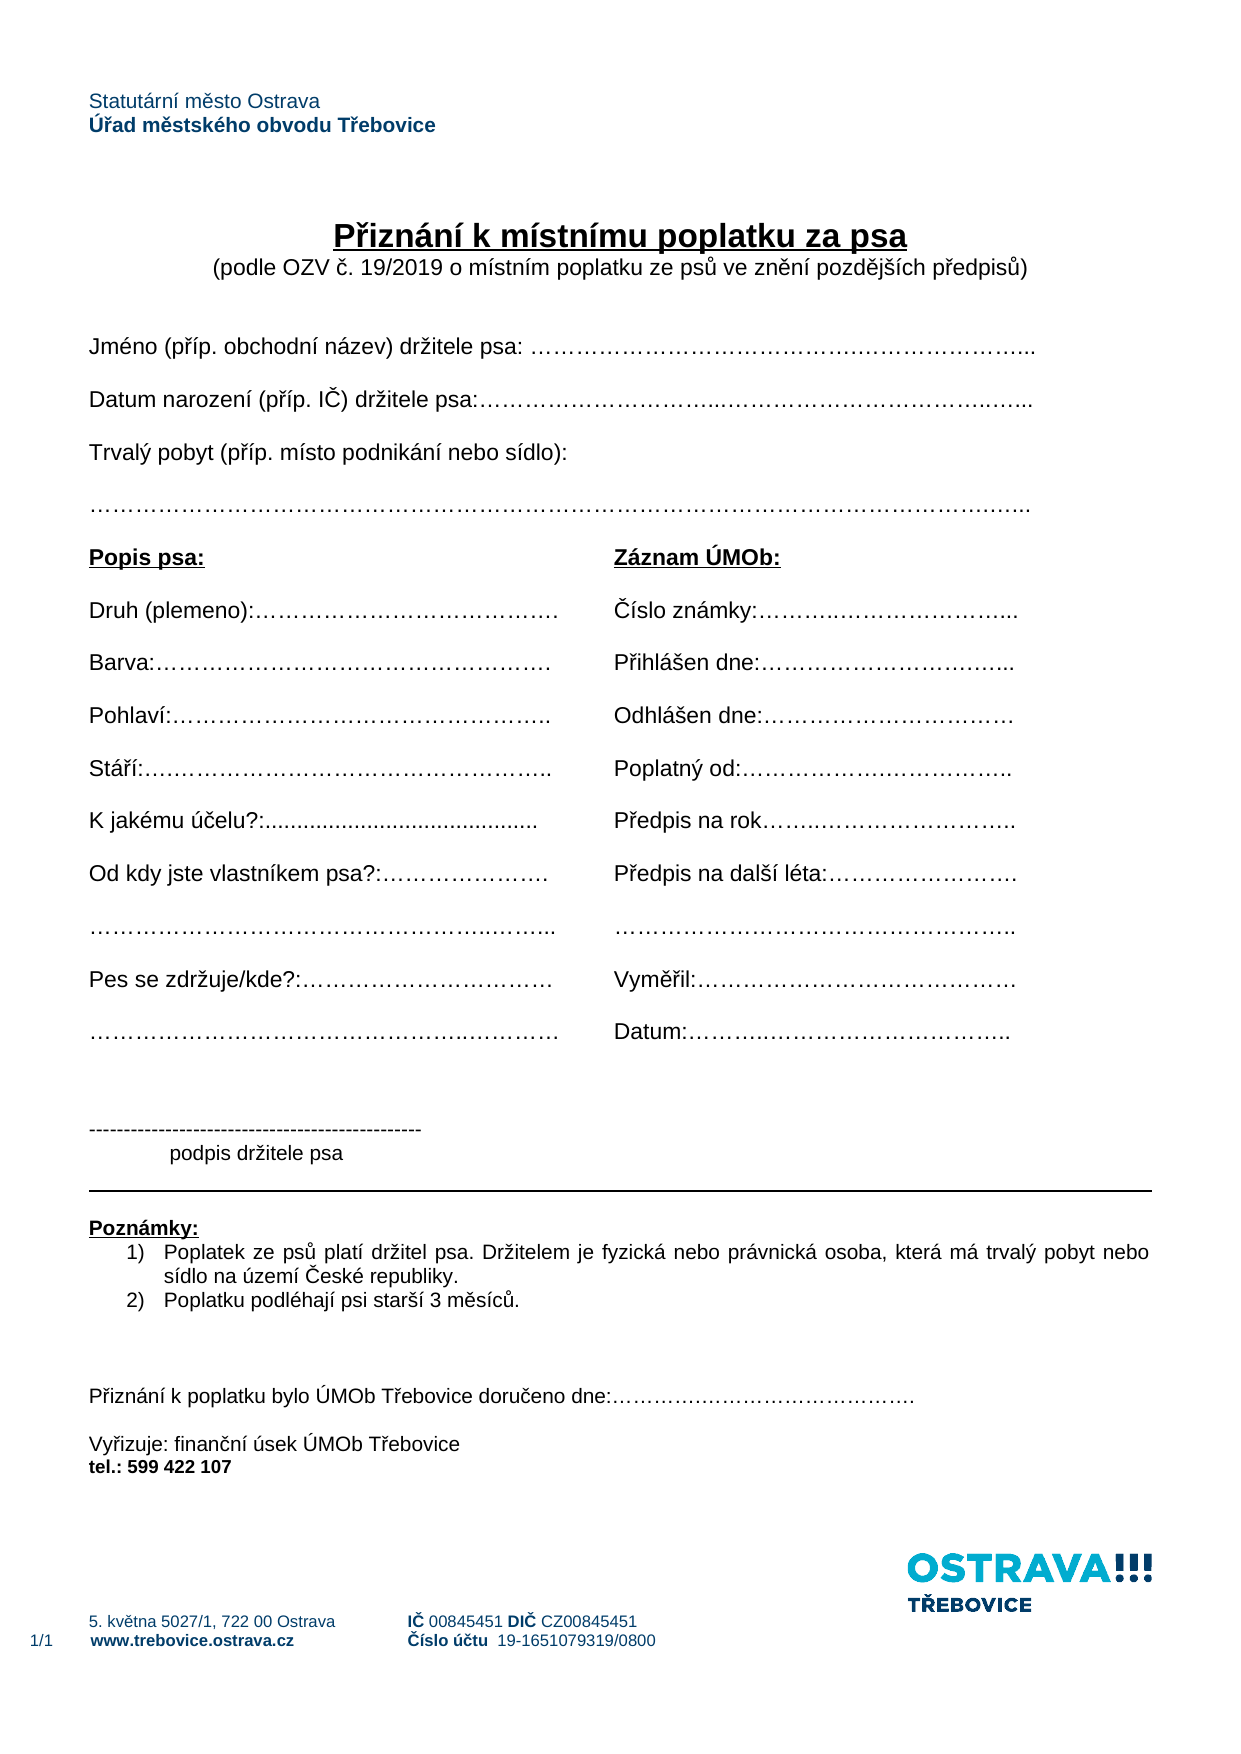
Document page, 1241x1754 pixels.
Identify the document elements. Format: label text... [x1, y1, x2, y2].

text Přiznání k poplatku bylo ÚMOb Třebovice doručeno dne:………….…………………………. [89, 1384, 1152, 1408]
text ------------------------------------------------ [89, 1117, 1152, 1141]
text Statutární město Ostrava [89, 89, 1152, 113]
text Barva:……………………………………………. Přihlášen dne:……………………….…... [89, 649, 1152, 676]
text Poznámky: [89, 1216, 1152, 1240]
picture [907, 1553, 1152, 1612]
text K jakému účelu?:........................................... Předpis na rok……..…………………….. [89, 807, 1152, 834]
list Poplatek ze psů platí držitel psa. Držitelem je fyzická nebo právnická osoba, která má trvalý pobyt nebo sídlo na území České republiky. [126, 1240, 1152, 1288]
text Pes se zdržuje/kde?:…………………………… Vyměřil:…………………………………… [89, 966, 1152, 992]
text (podle OZV č. 19/2019 o místním poplatku ze psů ve znění pozdějších předpisů) [89, 254, 1152, 280]
text Od kdy jste vlastníkem psa?:…………………. Předpis na další léta:……………………. [89, 860, 1152, 887]
list Poplatku podléhají psi starší 3 měsíců. [126, 1288, 1152, 1312]
text …………………………………………..………… Datum:………..………………………….. [89, 1018, 1152, 1045]
text 5. května 5027/1, 722 00 Ostrava IČ 00845451 DIČ CZ00845451 [89, 1612, 1152, 1631]
text Trvalý pobyt (příp. místo podnikání nebo sídlo): [89, 438, 1152, 465]
text Vyřizuje: finanční úsek ÚMOb Třebovice [89, 1432, 1152, 1456]
text Druh (plemeno):…………………………………. Číslo známky:………..…………………... [89, 597, 1152, 623]
text Přiznání k místnímu poplatku za psa [89, 216, 1152, 254]
text podpis držitele psa [89, 1141, 1152, 1164]
text 1/1 www.trebovice.ostrava.cz Číslo účtu 19-1651079319/0800 [29, 1631, 1152, 1650]
text Úřad městského obvodu Třebovice [89, 113, 1152, 137]
text ……………………………………………..……... …………………………………………….. [89, 913, 1152, 939]
text Pohlaví:………………………………………….. Odhlášen dne:…………………………… [89, 702, 1152, 728]
text tel.: 599 422 107 [89, 1456, 1152, 1477]
text Jméno (příp. obchodní název) držitele psa: …………………………………….…………………... [89, 333, 1152, 359]
text ……………………………………………………………………………………………………….…... [89, 491, 1152, 518]
text Popis psa: Záznam ÚMOb: [89, 544, 1152, 570]
text Stáří:….………………………………………….. Poplatný od:……………….…………….. [89, 755, 1152, 781]
text Datum narození (příp. IČ) držitele psa:…………………………...……………………………..…... [89, 386, 1152, 412]
